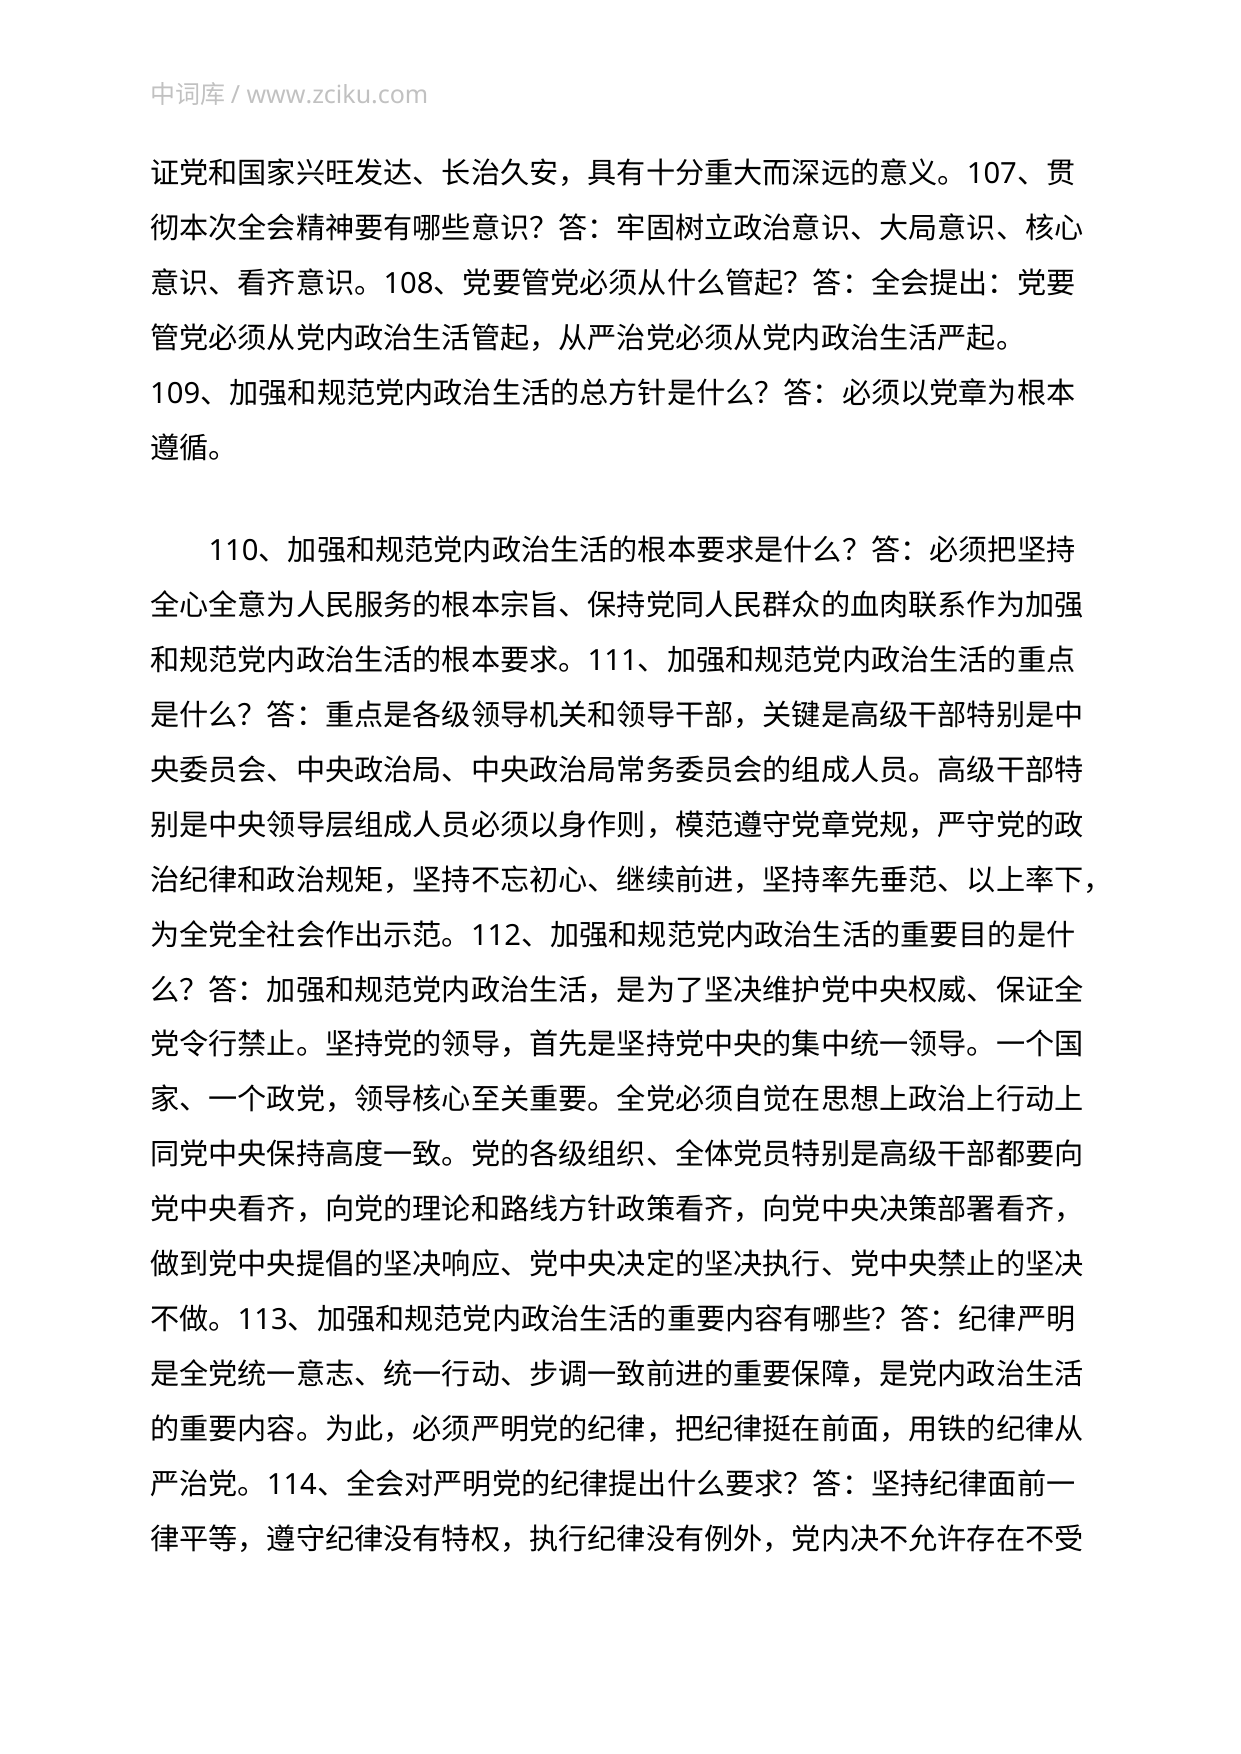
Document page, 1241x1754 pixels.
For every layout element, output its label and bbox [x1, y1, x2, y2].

text [150, 527, 1090, 1557]
text [150, 150, 1090, 467]
